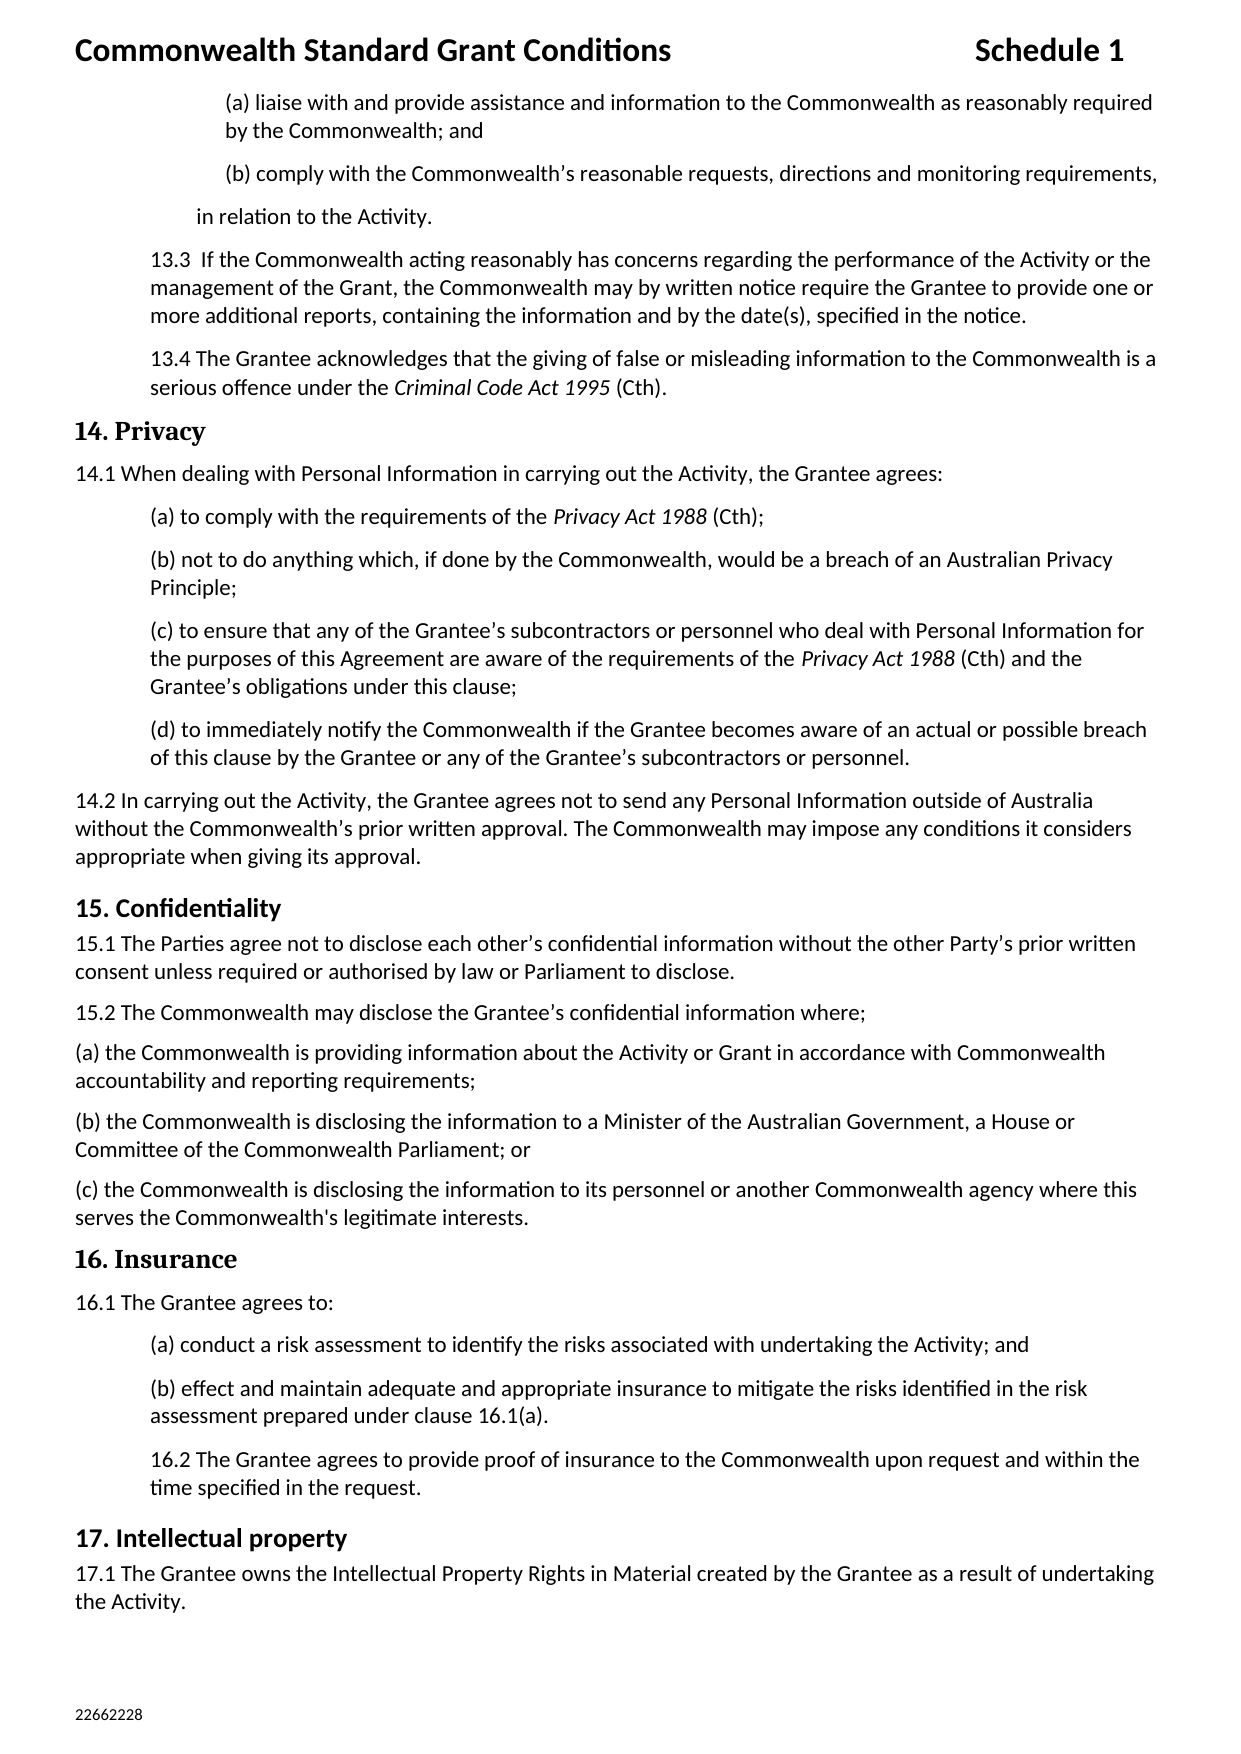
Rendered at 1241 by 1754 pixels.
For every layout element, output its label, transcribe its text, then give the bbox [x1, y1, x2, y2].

text (b) the Commonwealth is disclosing the information to a Minister of the Australian Government, a House or Committee of the Commonwealth Parliament; or [75, 1107, 1165, 1163]
text 14.2 In carrying out the Activity, the Grantee agrees not to send any Personal Information outside of Australia without the Commonwealth’s prior written approval. The Commonwealth may impose any conditions it considers appropriate when giving its approval. [75, 786, 1165, 871]
text (d) to immediately notify the Commonwealth if the Grantee becomes aware of an actual or possible breach of this clause by the Grantee or any of the Grantee’s subcontractors or personnel. [150, 715, 1165, 771]
text 15.2 The Commonwealth may disclose the Grantee’s confidential information where; [75, 998, 1165, 1026]
text 13.4 The Grantee acknowledges that the giving of false or misleading information to the Commonwealth is a serious offence under the Criminal Code Act 1995 (Cth). [150, 344, 1165, 401]
text 14. Privacy [75, 416, 1165, 447]
text (b) not to do anything which, if done by the Commonwealth, would be a breach of an Australian Privacy Principle; [150, 545, 1165, 601]
text (b) effect and maintain adequate and appropriate insurance to mitigate the risks identified in the risk assessment prepared under clause 16.1(a). [150, 1374, 1165, 1430]
text 15.1 The Parties agree not to disclose each other’s confidential information without the other Party’s prior written consent unless required or authorised by law or Parliament to disclose. [75, 929, 1165, 985]
text 16.2 The Grantee agrees to provide proof of insurance to the Commonwealth upon request and within the time specified in the request. [150, 1445, 1165, 1501]
text 16.1 The Grantee agrees to: [75, 1288, 1165, 1316]
text 16. Insurance [75, 1244, 1165, 1275]
text (a) liaise with and provide assistance and information to the Commonwealth as reasonably required by the Commonwealth; and [225, 88, 1165, 144]
subtitle 17. Intellectual property [75, 1522, 1165, 1554]
text (a) conduct a risk assessment to identify the risks associated with undertaking the Activity; and [75, 1331, 1165, 1359]
text 13.3 If the Commonwealth acting reasonably has concerns regarding the performance of the Activity or the management of the Grant, the Commonwealth may by written notice require the Grantee to provide one or more additional reports, containing the information and by the date(s), specified in the notice. [150, 246, 1165, 329]
text 17.1 The Grantee owns the Intellectual Property Rights in Material created by the Grantee as a result of undertaking the Activity. [75, 1559, 1165, 1616]
text (c) the Commonwealth is disclosing the information to its personnel or another Commonwealth agency where this serves the Commonwealth's legitimate interests. [75, 1175, 1165, 1231]
text (a) the Commonwealth is providing information about the Activity or Grant in accordance with Commonwealth accountability and reporting requirements; [75, 1038, 1165, 1094]
text (a) to comply with the requirements of the Privacy Act 1988 (Cth); [75, 502, 1165, 530]
text (c) to ensure that any of the Grantee’s subcontractors or personnel who deal with Personal Information for the purposes of this Agreement are aware of the requirements of the Privacy Act 1988 (Cth) and the Grantee’s obligations under this clause; [150, 616, 1165, 700]
subtitle 15. Confidentiality [75, 891, 1165, 924]
text in relation to the Activity. [150, 202, 1165, 231]
text (b) comply with the Commonwealth’s reasonable requests, directions and monitoring requirements, [225, 159, 1165, 187]
text 14.1 When dealing with Personal Information in carrying out the Activity, the Grantee agrees: [75, 459, 1165, 487]
